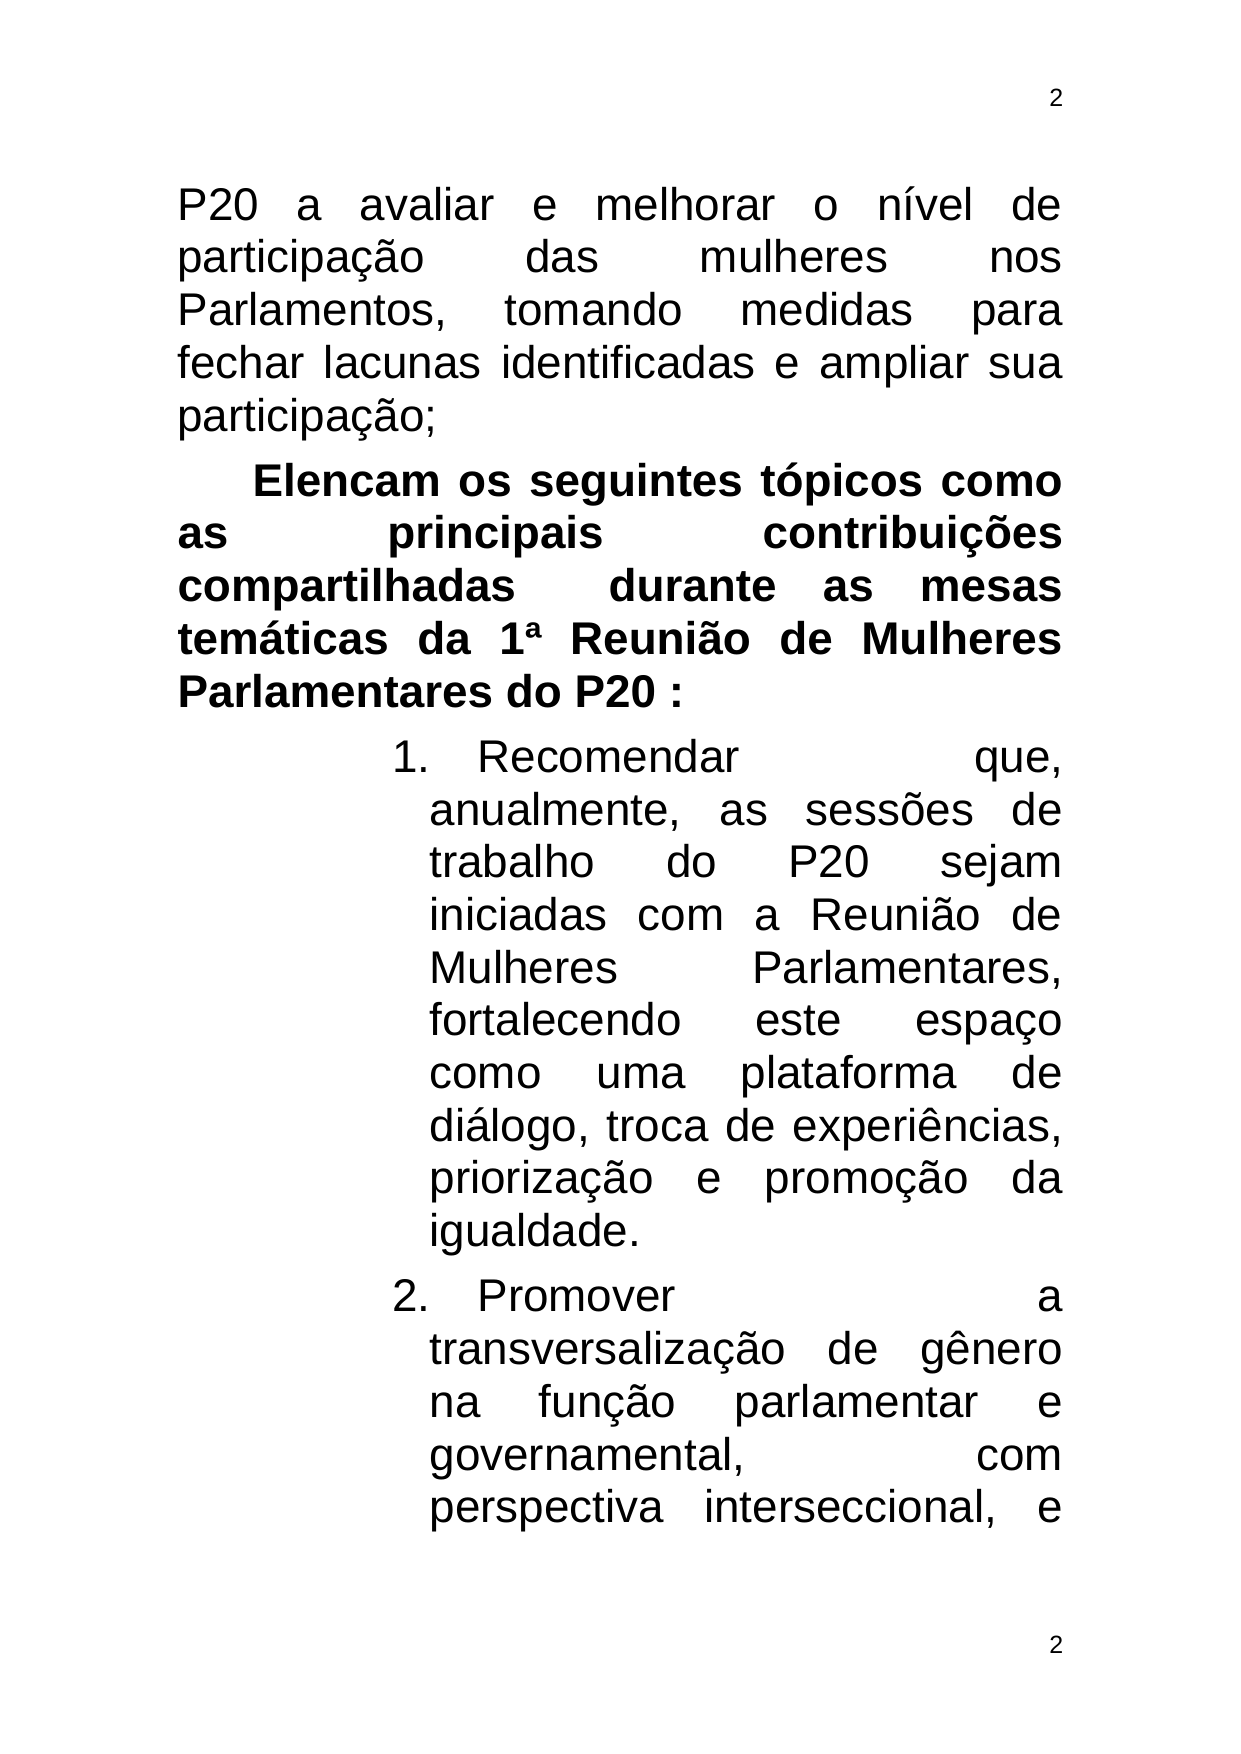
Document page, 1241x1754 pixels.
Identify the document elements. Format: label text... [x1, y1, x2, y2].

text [177, 177, 1063, 441]
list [392, 1269, 1063, 1532]
list Recomendar que, anualmente, as sessões de trabalho do P20 sejam iniciadas com a Reunião de Mulheres Parlamentares, fortalecendo este espaço como uma plataforma de diálogo, troca de experiências, priorização e promoção da igualdade. [392, 729, 1063, 1256]
text Elencam os seguintes tópicos como as principais contribuições compartilhadas durante as mesas temáticas da 1ª Reunião de Mulheres Parlamentares do P20 : [177, 453, 1063, 717]
